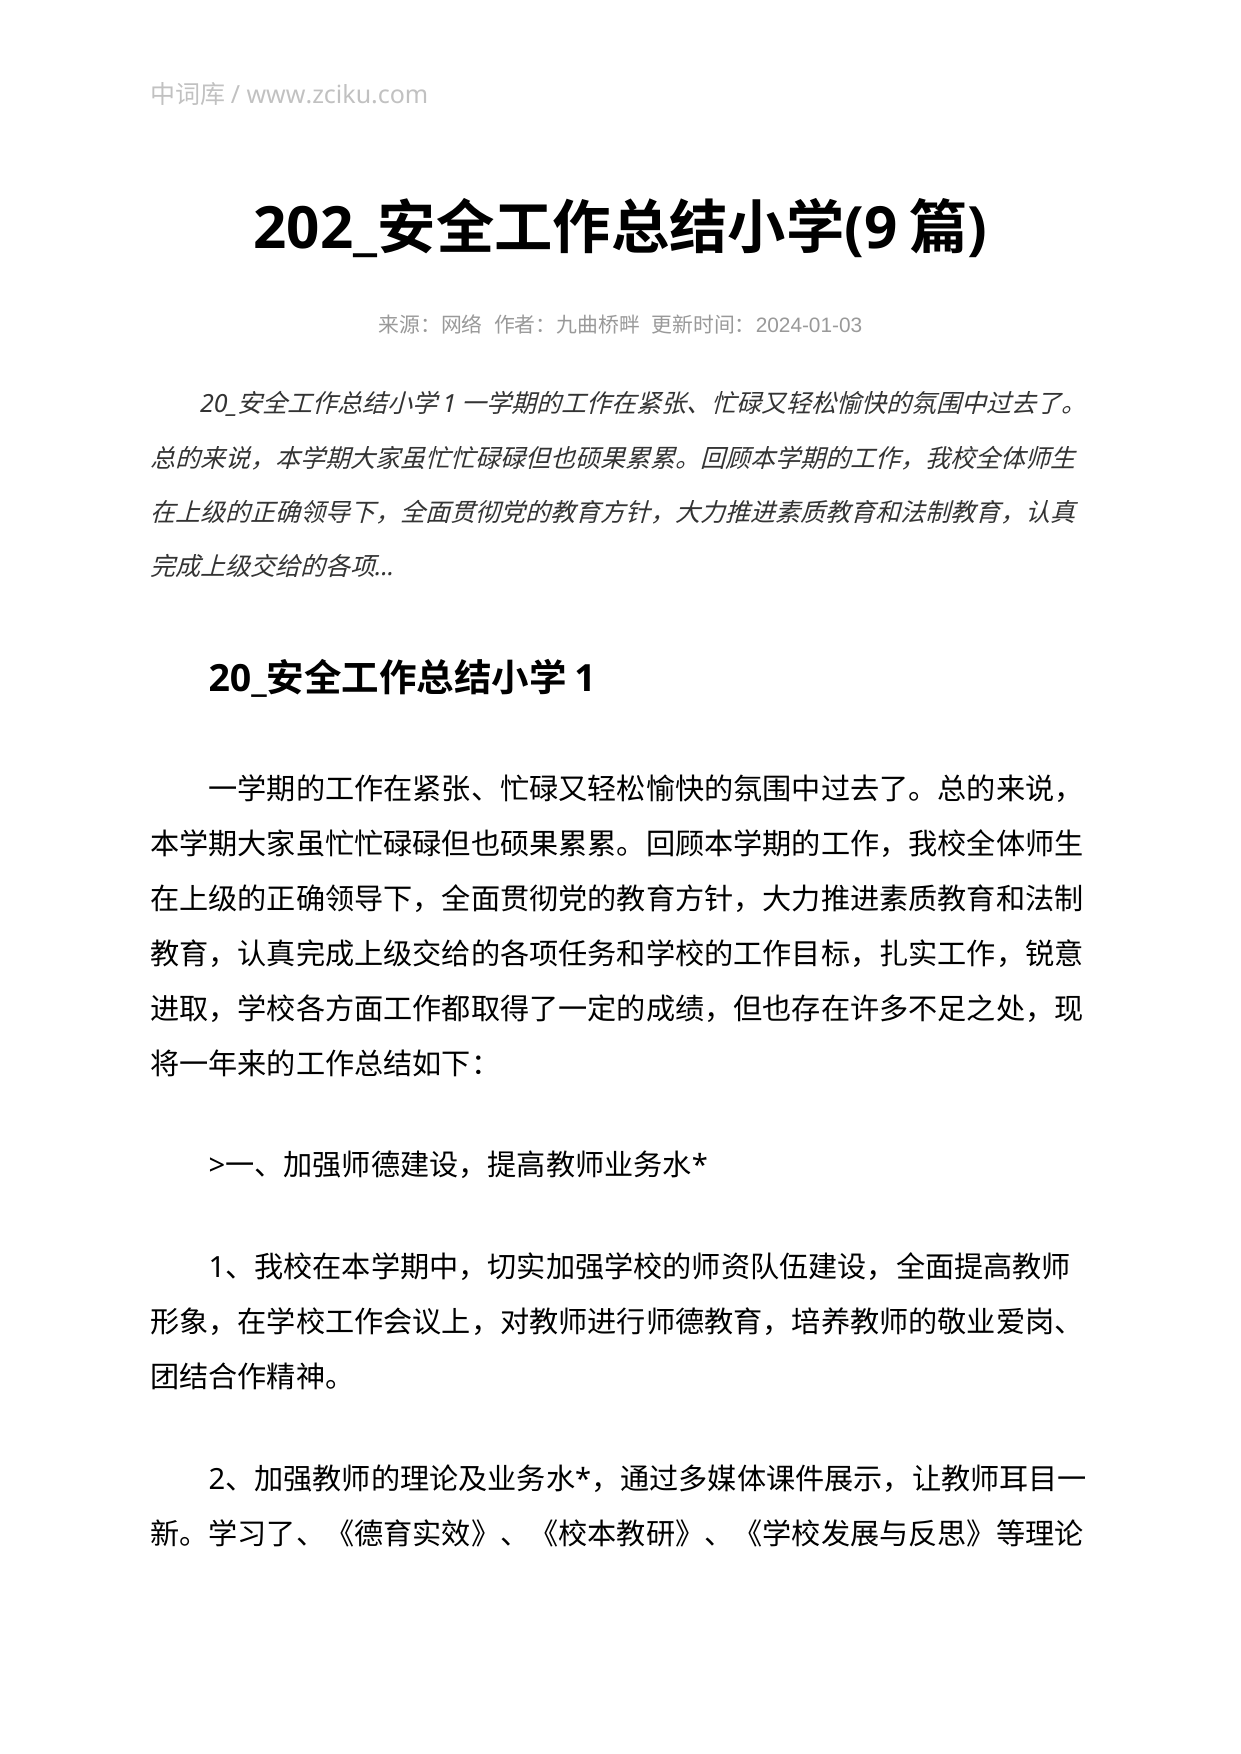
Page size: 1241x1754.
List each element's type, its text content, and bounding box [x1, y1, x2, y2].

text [150, 1456, 1090, 1553]
text >一、加强师德建设，提高教师业务水* [150, 1142, 1090, 1184]
text 一学期的工作在紧张、忙碌又轻松愉快的氛围中过去了。总的来说，本学期大家虽忙忙碌碌但也硕果累累。回顾本学期的工作，我校全体师生在上级的正确领导下，全面贯彻党的教育方针，大力推进素质教育和法制教育，认真完成上级交给的各项任务和学校的工作目标，扎实工作，锐意进取，学校各方面工作都取得了一定的成绩，但也存在许多不足之处，现将一年来的工作总结如下： [150, 766, 1090, 1082]
text 1、我校在本学期中，切实加强学校的师资队伍建设，全面提高教师形象，在学校工作会议上，对教师进行师德教育，培养教师的敬业爱岗、团结合作精神。 [150, 1244, 1090, 1396]
text 20_安全工作总结小学1 [150, 648, 1090, 703]
subtitle 202_安全工作总结小学(9篇) [150, 181, 1090, 266]
text 来源：网络 作者：九曲桥畔 更新时间：2024-01-03 [150, 313, 1090, 337]
text 20_安全工作总结小学1一学期的工作在紧张、忙碌又轻松愉快的氛围中过去了。总的来说，本学期大家虽忙忙碌碌但也硕果累累。回顾本学期的工作，我校全体师生在上级的正确领导下，全面贯彻党的教育方针，大力推进素质教育和法制教育，认真完成上级交给的各项... [150, 384, 1090, 583]
